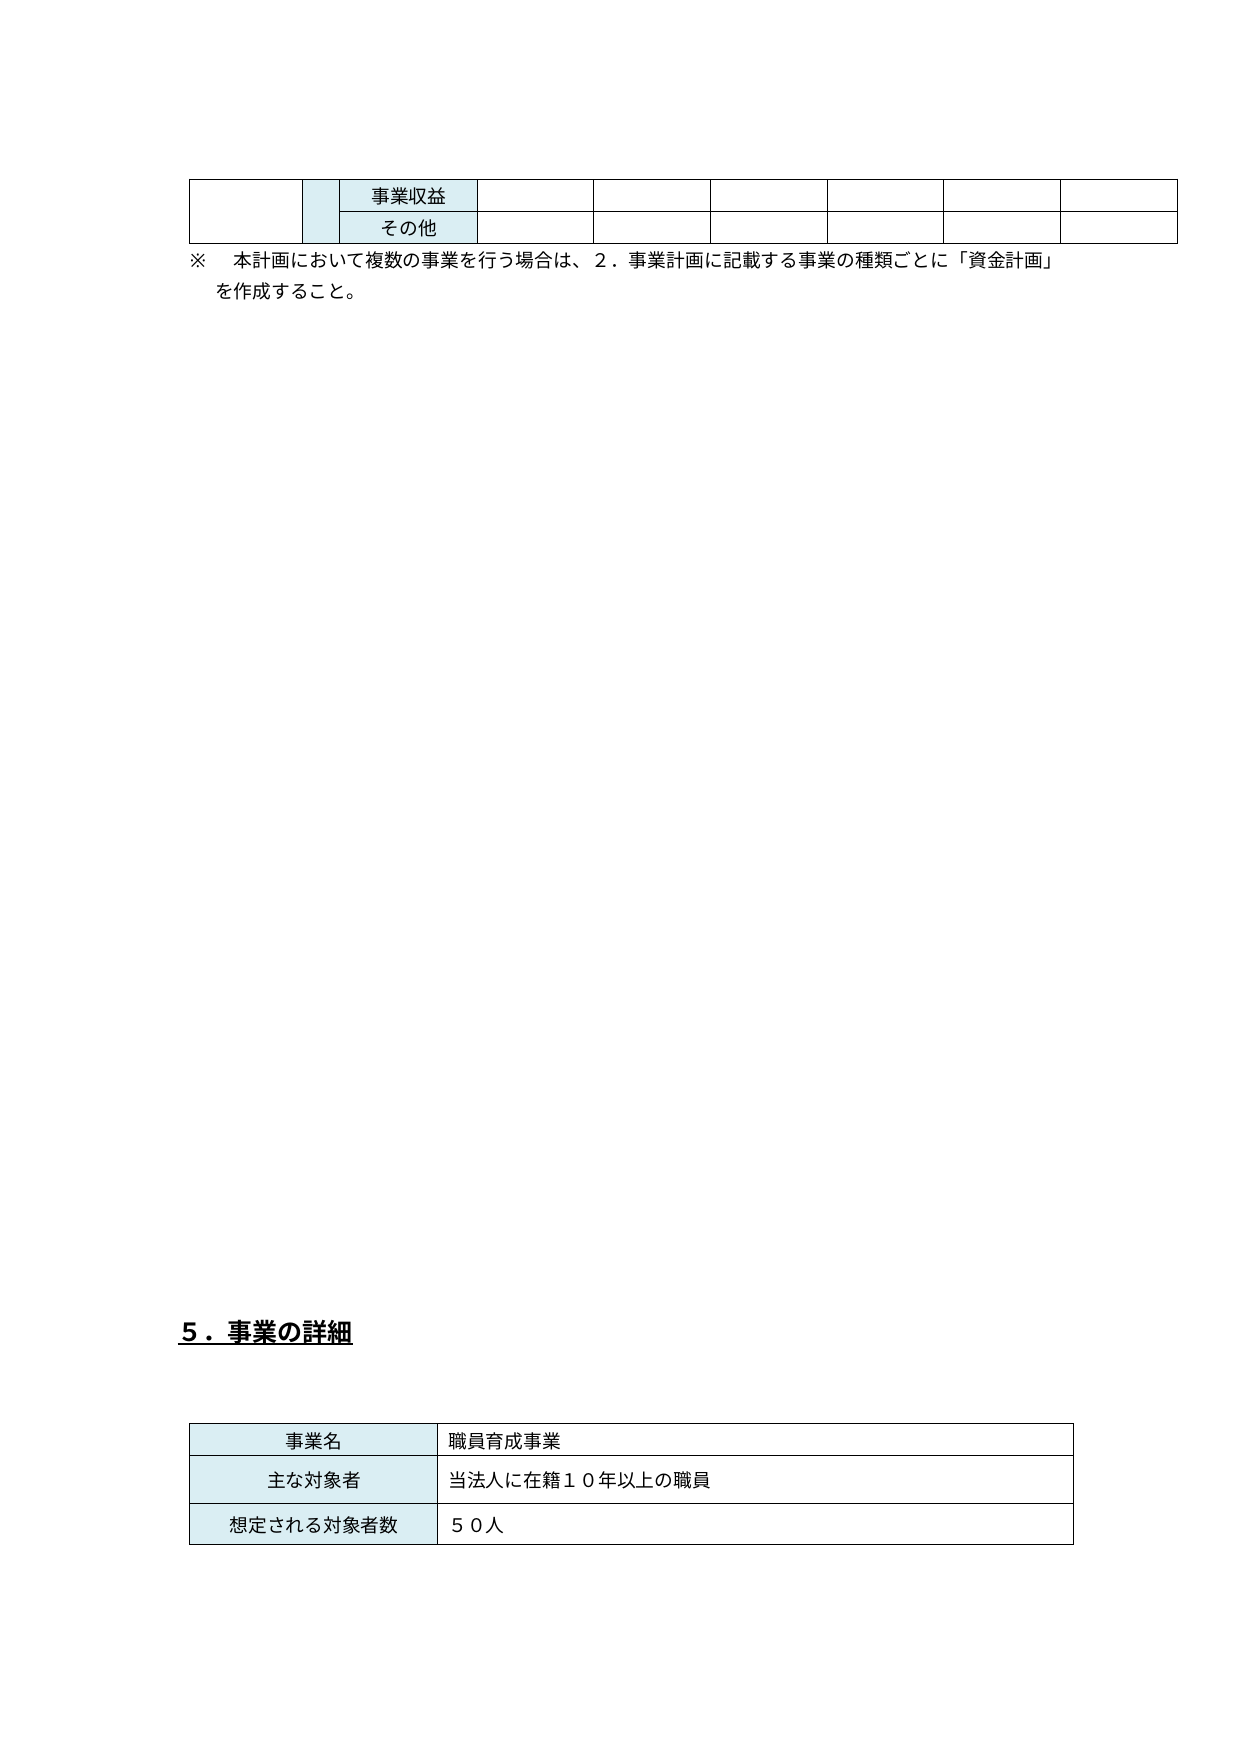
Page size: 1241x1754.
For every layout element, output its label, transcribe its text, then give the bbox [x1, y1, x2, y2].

table_cell [1061, 212, 1177, 243]
table_cell ５０人 [438, 1504, 1073, 1544]
table_cell [478, 212, 593, 243]
table_header 職員育成事業 [438, 1424, 1073, 1455]
table_header 事業名 [190, 1424, 437, 1455]
table_cell [711, 212, 827, 243]
table_cell [828, 180, 943, 211]
table_cell 事業収益 [340, 180, 477, 211]
list 本計画において複数の事業を行う場合は、２．事業計画に記載する事業の種類ごとに「資金計画」を作成すること。 [190, 244, 1063, 306]
text ５．事業の詳細 [177, 1299, 1063, 1361]
table_cell [478, 180, 593, 211]
table_cell その他 [340, 212, 477, 243]
table_cell [944, 212, 1060, 243]
table_cell 当法人に在籍１０年以上の職員 [438, 1456, 1073, 1503]
table_cell [828, 212, 943, 243]
table_cell [711, 180, 827, 211]
table_cell [1061, 180, 1177, 211]
table_cell [594, 212, 710, 243]
table_cell 想定される対象者数 [190, 1504, 437, 1544]
table_cell [594, 180, 710, 211]
table_cell 主な対象者 [190, 1456, 437, 1503]
table_cell [944, 180, 1060, 211]
